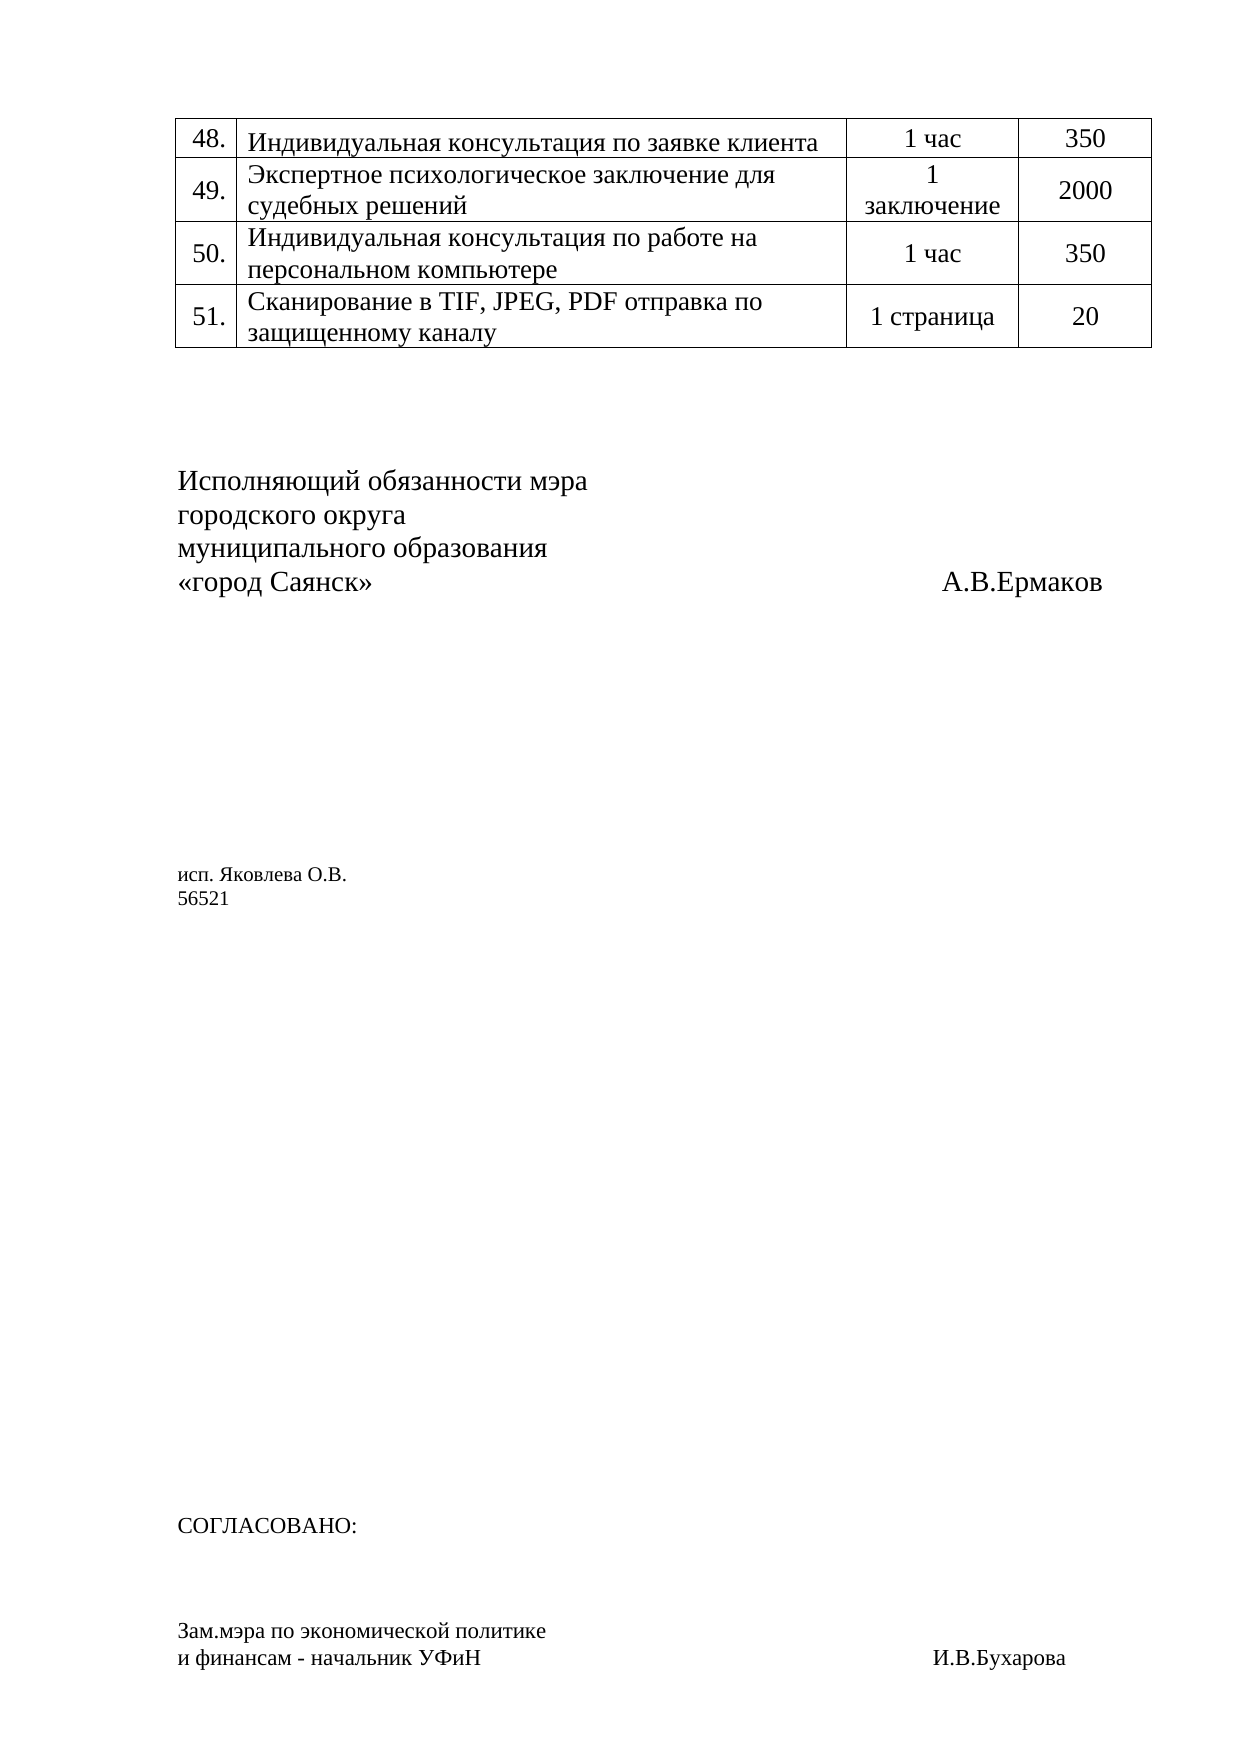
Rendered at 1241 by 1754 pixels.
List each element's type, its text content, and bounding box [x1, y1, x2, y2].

table_cell 1 страница [847, 285, 1018, 347]
table_cell 2000 [1019, 158, 1151, 221]
table_cell 20 [1019, 285, 1151, 347]
table_cell 1 заключение [847, 158, 1018, 221]
table_cell 350 [1019, 222, 1151, 284]
text городского округа [177, 497, 1152, 530]
table_cell 1 час [847, 222, 1018, 284]
text СОГЛАСОВАНО: [177, 1512, 1152, 1538]
table_cell [176, 285, 236, 347]
table_cell Индивидуальная консультация по работе на персональном компьютере [237, 222, 846, 284]
table_cell [176, 119, 236, 157]
text Исполняющий обязанности мэра [177, 463, 1152, 497]
table_cell Индивидуальная консультация по заявке клиента [237, 119, 846, 157]
text «город Саянск» А.В.Ермаков [177, 564, 1152, 597]
table_cell [176, 222, 236, 284]
text исп. Яковлева О.В. [177, 862, 1152, 886]
text муниципального образования [177, 530, 1152, 564]
table_cell 1 час [847, 119, 1018, 157]
table_cell [176, 158, 236, 221]
table_cell Сканирование в TIF, JPEG, PDF отправка по защищенному каналу [237, 285, 846, 347]
text и финансам - начальник УФиН И.В.Бухарова [177, 1643, 1152, 1670]
text 56521 [177, 886, 1152, 910]
text Зам.мэра по экономической политике [177, 1617, 1152, 1643]
table_cell 350 [1019, 119, 1151, 157]
table_cell Экспертное психологическое заключение для судебных решений [237, 158, 846, 221]
